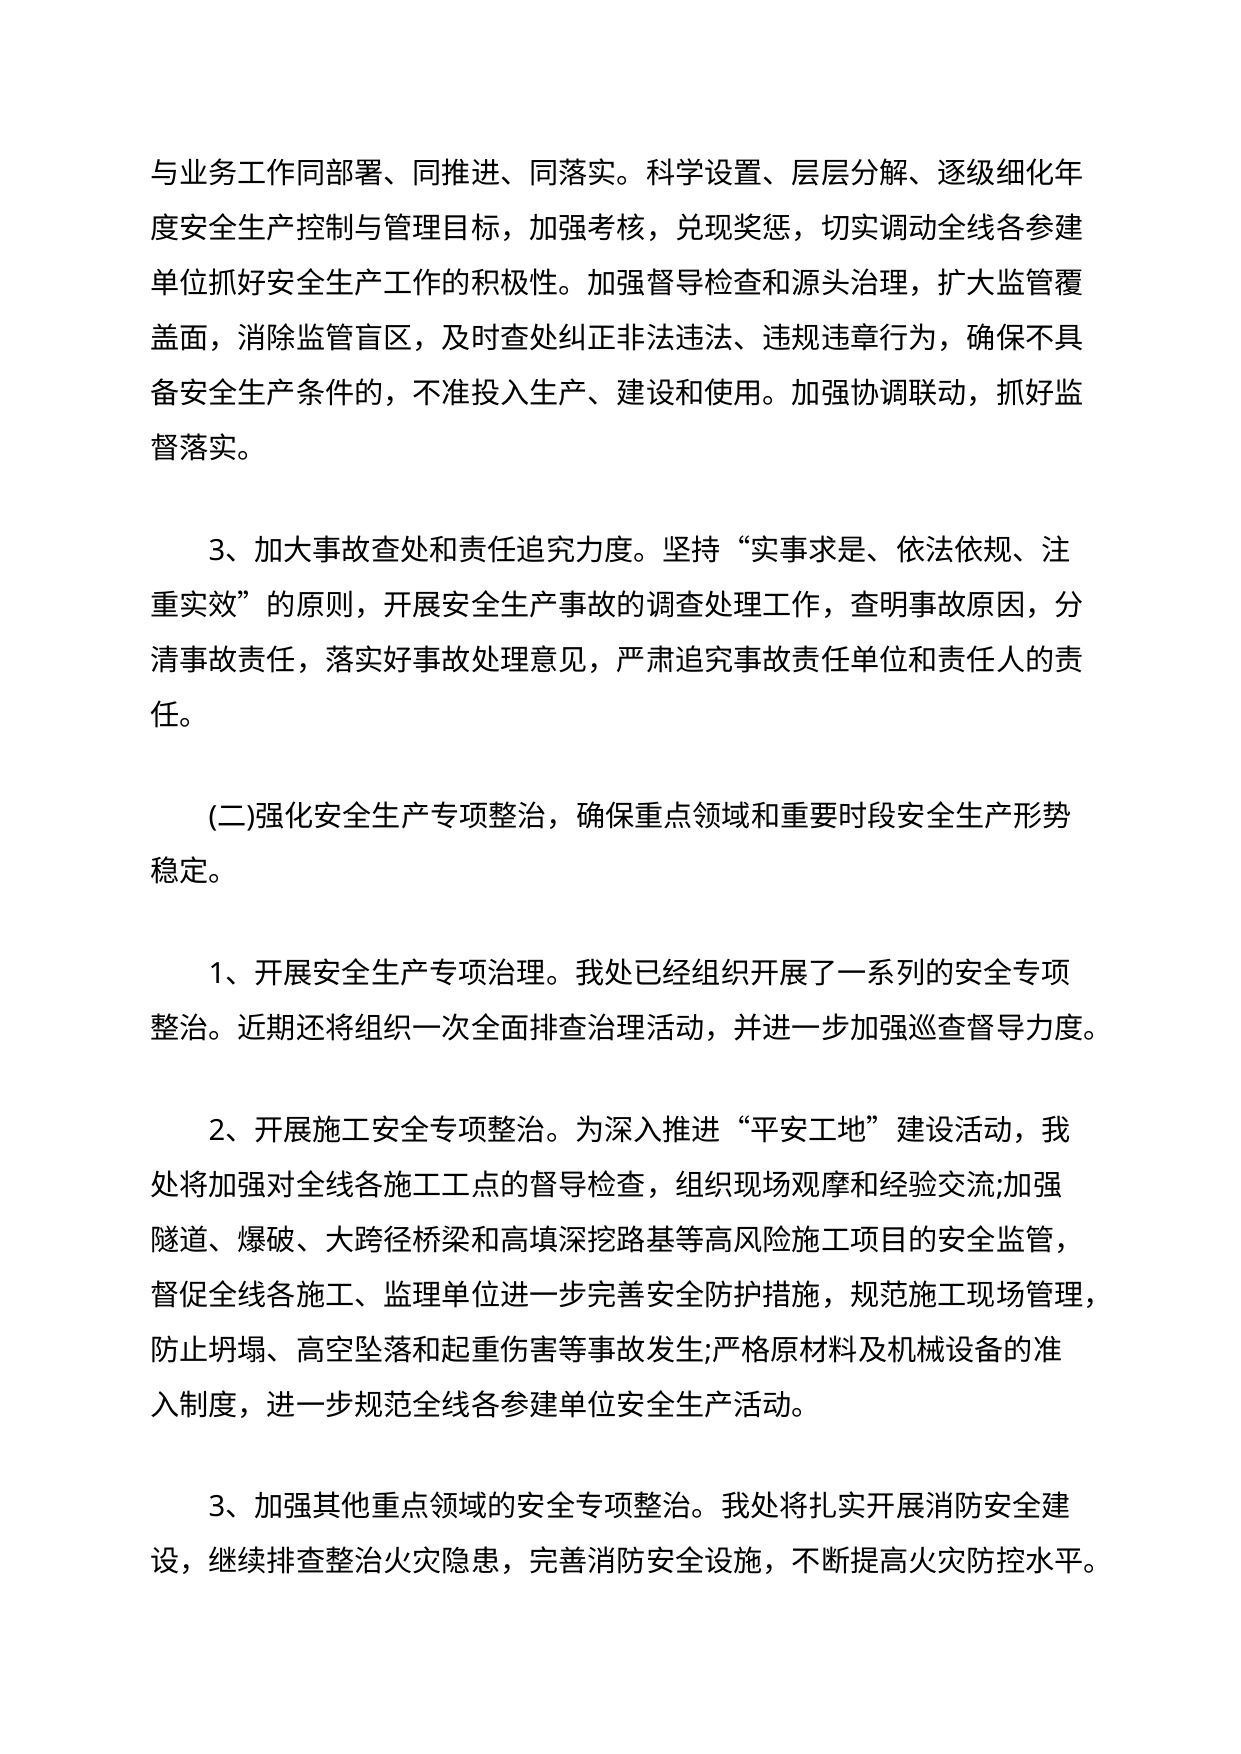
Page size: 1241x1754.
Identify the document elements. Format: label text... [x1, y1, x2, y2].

text 1、开展安全生产专项治理。我处已经组织开展了一系列的安全专项整治。近期还将组织一次全面排查治理活动，并进一步加强巡查督导力度。 [150, 949, 1090, 1047]
text 2、开展施工安全专项整治。为深入推进“平安工地”建设活动，我处将加强对全线各施工工点的督导检查，组织现场观摩和经验交流;加强隧道、爆破、大跨径桥梁和高填深挖路基等高风险施工项目的安全监管，督促全线各施工、监理单位进一步完善安全防护措施，规范施工现场管理，防止坍塌、高空坠落和起重伤害等事故发生;严格原材料及机械设备的准入制度，进一步规范全线各参建单位安全生产活动。 [150, 1106, 1090, 1423]
text 3、加大事故查处和责任追究力度。坚持“实事求是、依法依规、注重实效”的原则，开展安全生产事故的调查处理工作，查明事故原因，分清事故责任，落实好事故处理意见，严肃追究事故责任单位和责任人的责任。 [150, 526, 1090, 733]
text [150, 150, 1090, 467]
text 3、加强其他重点领域的安全专项整治。我处将扎实开展消防安全建设，继续排查整治火灾隐患，完善消防安全设施，不断提高火灾防控水平。 [150, 1483, 1090, 1580]
text (二)强化安全生产专项整治，确保重点领域和重要时段安全生产形势稳定。 [150, 793, 1090, 890]
